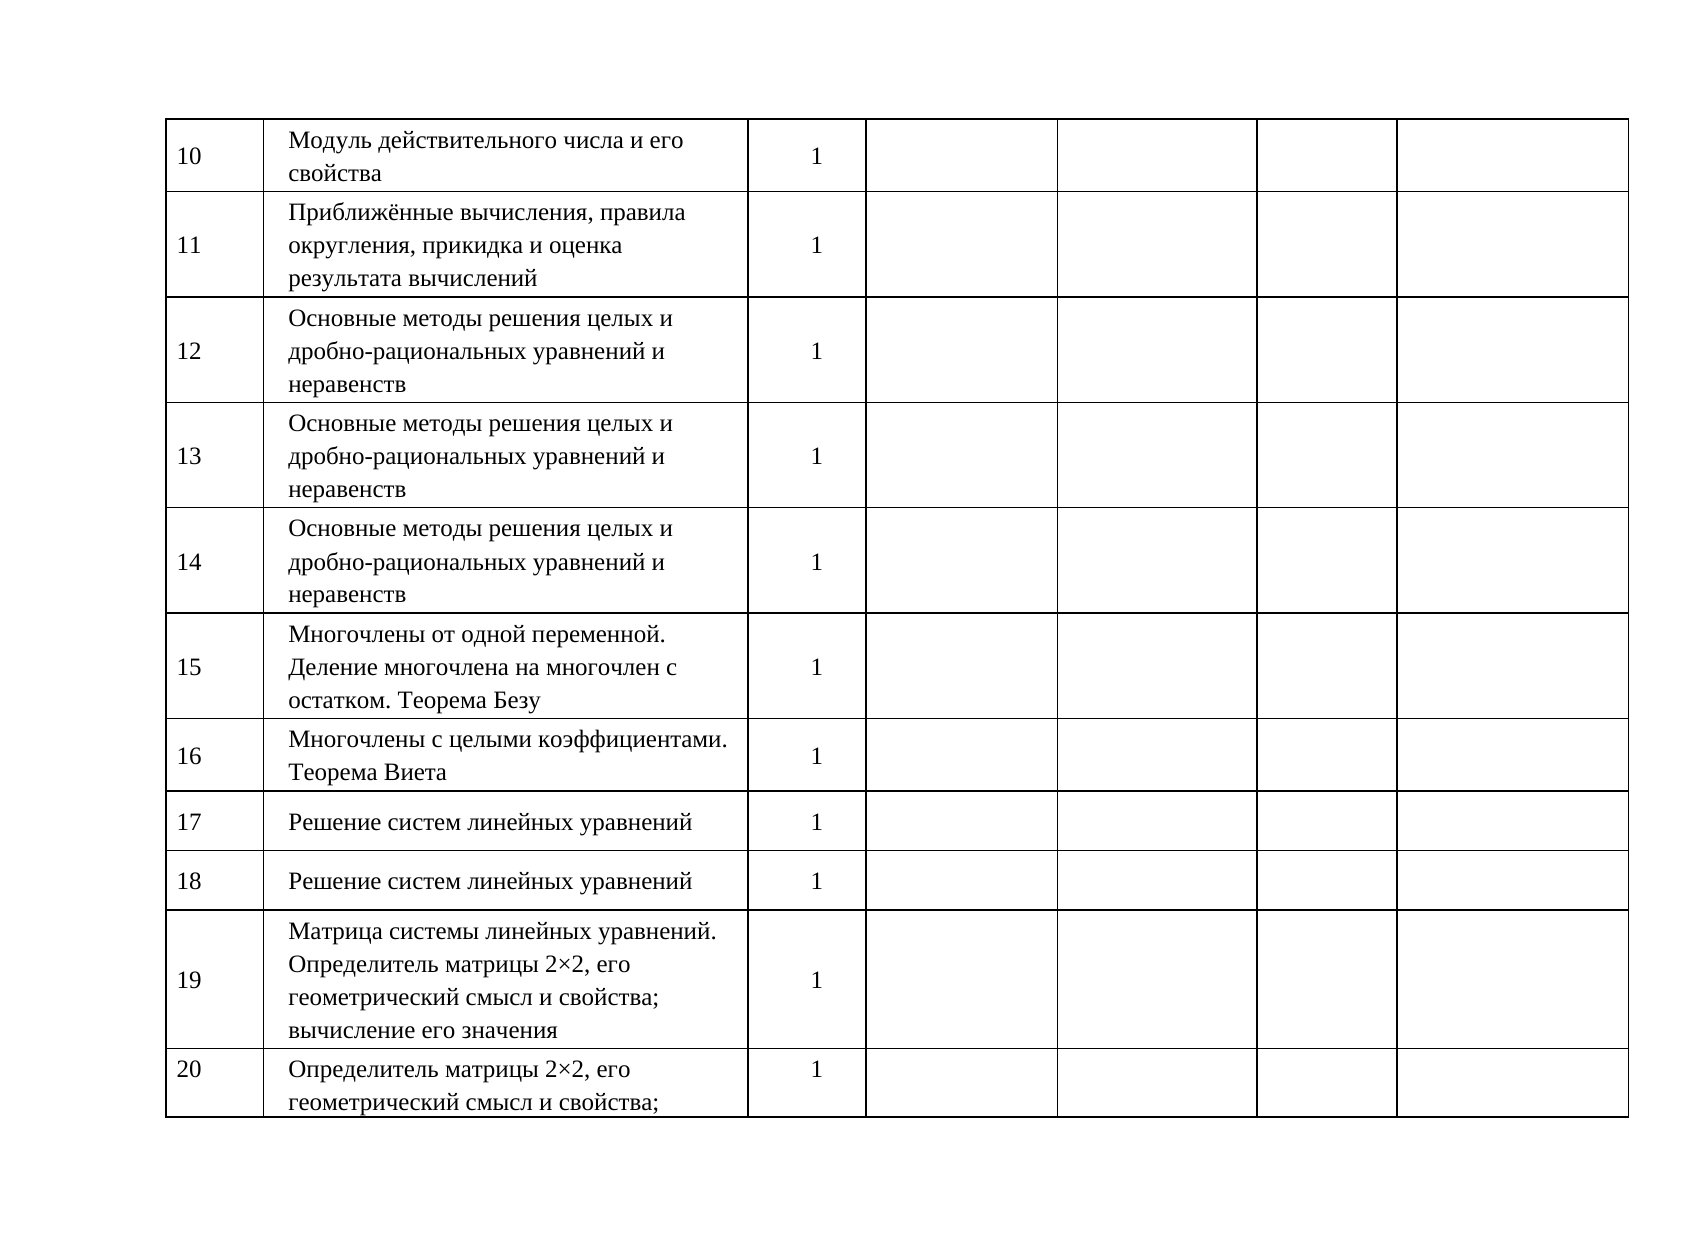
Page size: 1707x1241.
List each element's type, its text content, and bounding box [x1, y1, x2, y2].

table_cell 11 [167, 192, 263, 296]
table_cell [1258, 1049, 1396, 1116]
table_cell [1058, 298, 1256, 401]
table_cell [1258, 403, 1396, 507]
table_cell Основные методы решения целых и дробно-рациональных уравнений и неравенств [264, 403, 747, 507]
table_cell [1398, 1049, 1628, 1116]
table_cell 14 [167, 508, 263, 612]
table_cell [867, 298, 1057, 401]
table_cell [1058, 911, 1256, 1047]
table_cell 1 [749, 792, 865, 849]
table_cell 1 [749, 298, 865, 401]
table_cell [867, 851, 1057, 909]
table_cell Многочлены от одной переменной. Деление многочлена на многочлен с остатком. Теорема Безу [264, 614, 747, 718]
table_cell [1258, 614, 1396, 718]
table_cell [867, 192, 1057, 296]
table_cell 1 [749, 719, 865, 790]
table_cell [1398, 792, 1628, 849]
table_cell [1058, 1049, 1256, 1116]
table_cell [1398, 719, 1628, 790]
table_cell Основные методы решения целых и дробно-рациональных уравнений и неравенств [264, 298, 747, 401]
table_cell Многочлены с целыми коэффициентами. Теорема Виета [264, 719, 747, 790]
table_cell Основные методы решения целых и дробно-рациональных уравнений и неравенств [264, 508, 747, 612]
table_cell Решение систем линейных уравнений [264, 792, 747, 849]
table_cell Модуль действительного числа и его свойства [264, 120, 747, 191]
table_cell 10 [167, 120, 263, 191]
table_cell [1258, 911, 1396, 1047]
table_cell 17 [167, 792, 263, 849]
table_cell [1258, 792, 1396, 849]
table_cell 13 [167, 403, 263, 507]
table_cell [867, 120, 1057, 191]
table_cell [1058, 851, 1256, 909]
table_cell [264, 1049, 747, 1116]
table_cell [1398, 298, 1628, 401]
table_cell [1398, 614, 1628, 718]
table_cell [867, 911, 1057, 1047]
table_cell 1 [749, 192, 865, 296]
table_cell [1258, 298, 1396, 401]
table_cell 1 [749, 403, 865, 507]
table_cell 15 [167, 614, 263, 718]
table_cell [867, 1049, 1057, 1116]
table_cell [1258, 719, 1396, 790]
table_cell 12 [167, 298, 263, 401]
table_cell 1 [749, 120, 865, 191]
table_cell 1 [749, 1049, 865, 1116]
table_cell [1398, 192, 1628, 296]
table_cell [1258, 192, 1396, 296]
table_cell 1 [749, 614, 865, 718]
table_cell Решение систем линейных уравнений [264, 851, 747, 909]
table_cell [1058, 508, 1256, 612]
table_cell 16 [167, 719, 263, 790]
table_cell [1398, 851, 1628, 909]
table_cell [1058, 403, 1256, 507]
table_cell Матрица системы линейных уравнений. Определитель матрицы 2×2, его геометрический смысл и свойства; вычисление его значения [264, 911, 747, 1047]
table_cell [1258, 120, 1396, 191]
table_cell [867, 403, 1057, 507]
table_cell [1398, 508, 1628, 612]
table_cell [867, 508, 1057, 612]
table_cell 1 [749, 508, 865, 612]
table_cell [1058, 192, 1256, 296]
table_cell [1258, 508, 1396, 612]
table_cell [867, 792, 1057, 849]
table_cell [1058, 614, 1256, 718]
table_cell [1058, 120, 1256, 191]
table_cell 20 [167, 1049, 263, 1116]
table_cell [1058, 719, 1256, 790]
table_cell [1398, 120, 1628, 191]
table_cell [867, 719, 1057, 790]
table_cell 1 [749, 911, 865, 1047]
table_cell [1258, 851, 1396, 909]
table_cell 1 [749, 851, 865, 909]
table_cell Приближённые вычисления, правила округления, прикидка и оценка результата вычислений [264, 192, 747, 296]
table_cell [867, 614, 1057, 718]
table_cell [1058, 792, 1256, 849]
table_cell 18 [167, 851, 263, 909]
table_cell 19 [167, 911, 263, 1047]
table_cell [1398, 403, 1628, 507]
table_cell [1398, 911, 1628, 1047]
